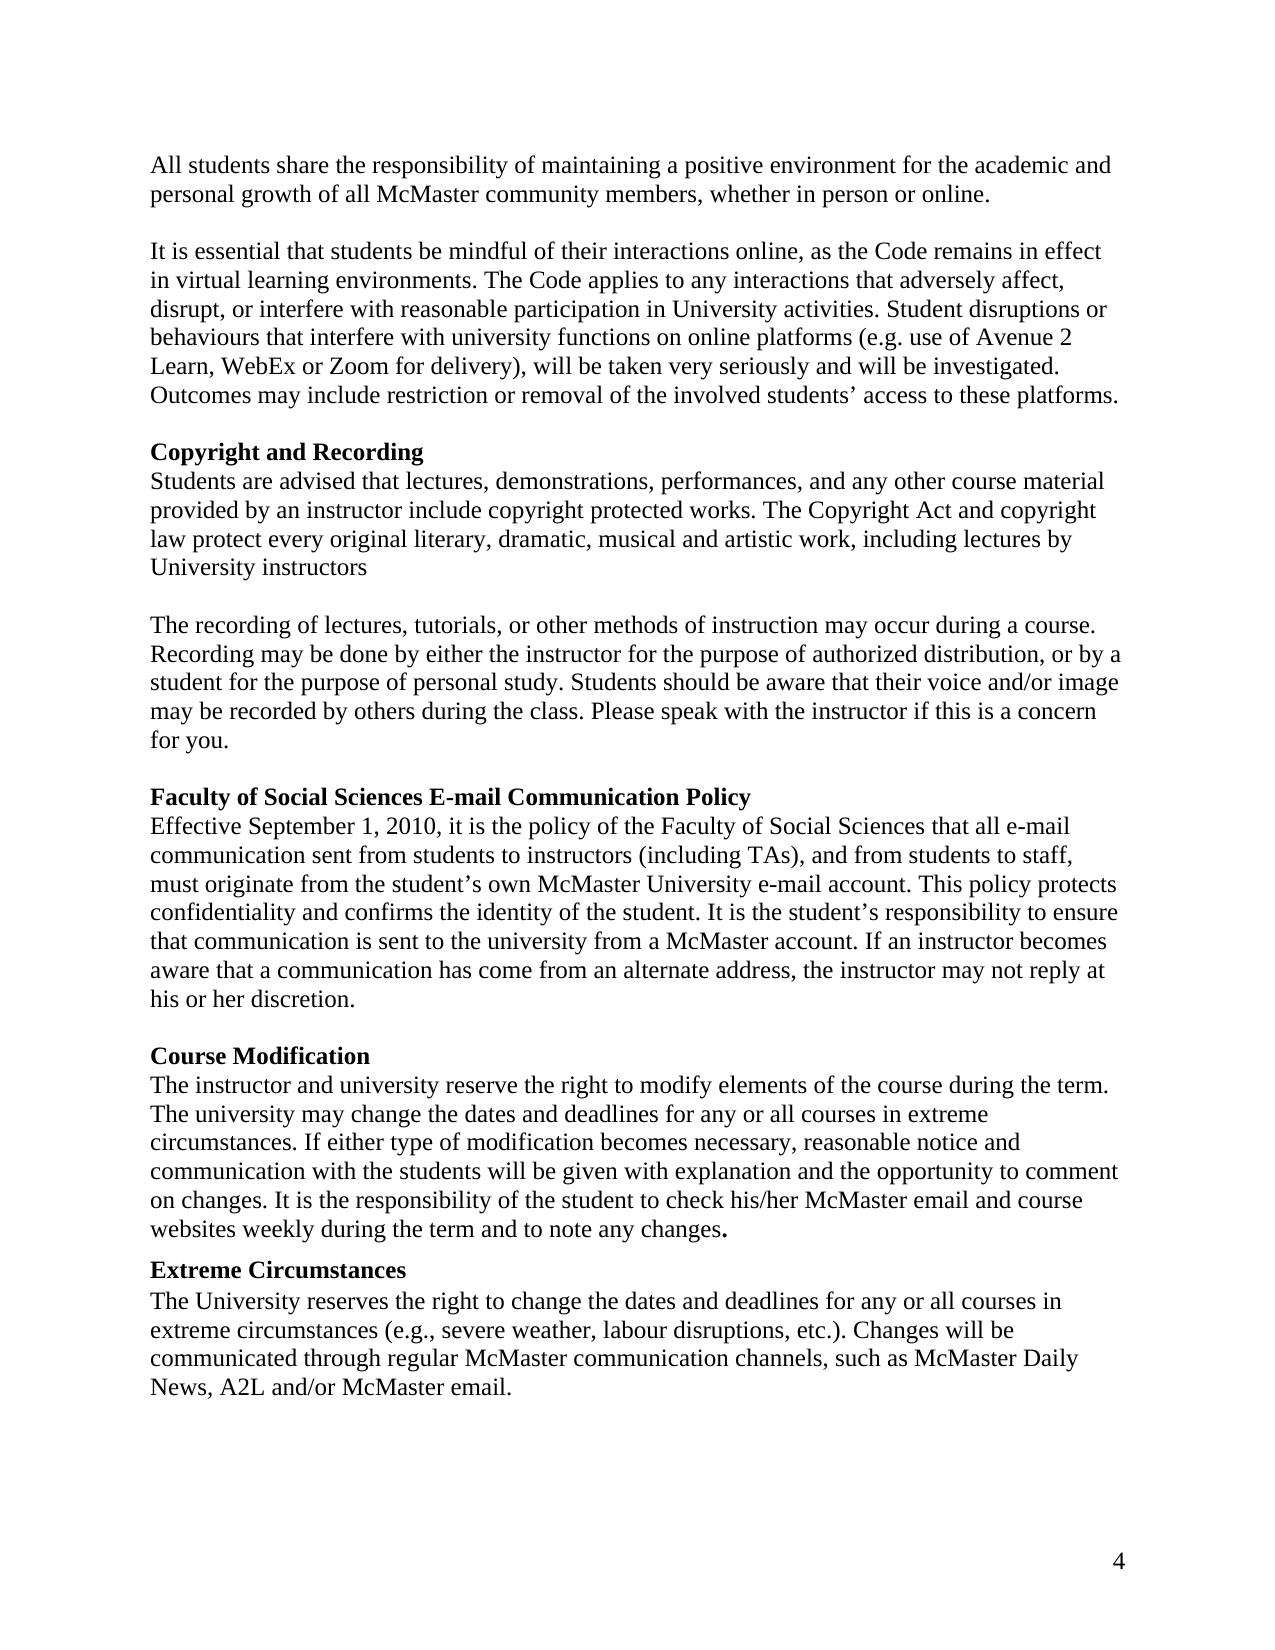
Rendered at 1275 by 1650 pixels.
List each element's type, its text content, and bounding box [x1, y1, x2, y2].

text The University reserves the right to change the dates and deadlines for any or all courses in extreme circumstances (e.g., severe weather, labour disruptions, etc.). Changes will be communicated through regular McMaster communication channels, such as McMaster Daily News, A2L and/or McMaster email. [150, 1286, 1125, 1401]
text Effective September 1, 2010, it is the policy of the Faculty of Social Sciences that all e-mail communication sent from students to instructors (including TAs), and from students to staff, must originate from the student’s own McMaster University e-mail account. This policy protects confidentiality and confirms the identity of the student. It is the student’s responsibility to ensure that communication is sent to the university from a McMaster account. If an instructor becomes aware that a communication has come from an alternate address, the instructor may not reply at his or her discretion. [150, 811, 1125, 1012]
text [150, 150, 1125, 207]
text It is essential that students be mindful of their interactions online, as the Code remains in effect in virtual learning environments. The Code applies to any interactions that adversely affect, disrupt, or interfere with reasonable participation in University activities. Student disruptions or behaviours that interfere with university functions on online platforms (e.g. use of Avenue 2 Learn, WebEx or Zoom for delivery), will be taken very seriously and will be investigated. Outcomes may include restriction or removal of the involved students’ access to these platforms. [150, 236, 1125, 409]
text Extreme Circumstances [150, 1255, 1125, 1284]
text Faculty of Social Sciences E-mail Communication Policy [150, 782, 1125, 811]
text Students are advised that lectures, demonstrations, performances, and any other course material provided by an instructor include copyright protected works. The Copyright Act and copyright law protect every original literary, dramatic, musical and artistic work, including lectures by University instructors [150, 466, 1125, 581]
text Course Modification [150, 1041, 1125, 1070]
text The recording of lectures, tutorials, or other methods of instruction may occur during a course. Recording may be done by either the instructor for the purpose of authorized distribution, or by a student for the purpose of personal study. Students should be aware that their voice and/or image may be recorded by others during the class. Please speak with the instructor if this is a concern for you. [150, 610, 1125, 754]
text The instructor and university reserve the right to modify elements of the course during the term. The university may change the dates and deadlines for any or all courses in extreme circumstances. If either type of modification becomes necessary, reasonable notice and communication with the students will be given with explanation and the opportunity to comment on changes. It is the responsibility of the student to check his/her McMaster email and course websites weekly during the term and to note any changes. [150, 1070, 1125, 1242]
text Copyright and Recording [150, 437, 1125, 466]
